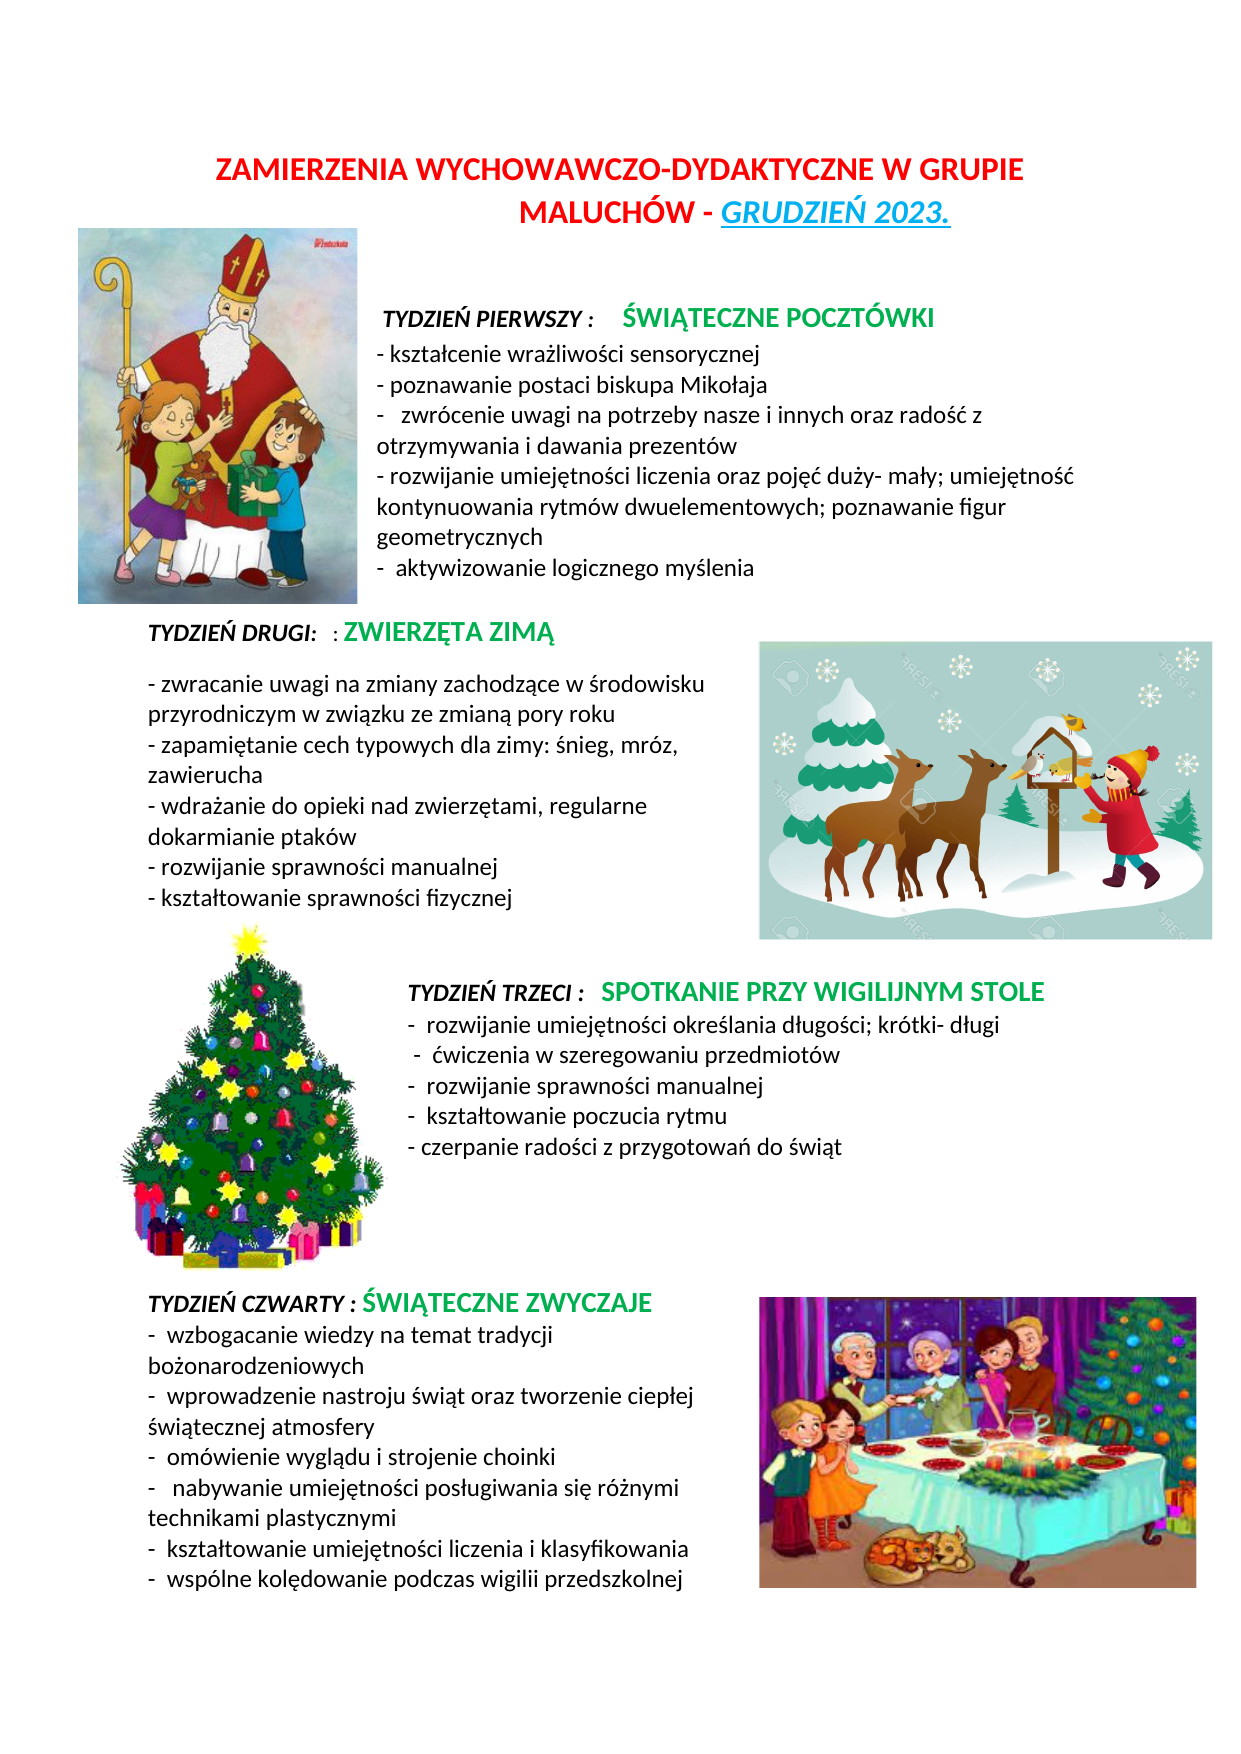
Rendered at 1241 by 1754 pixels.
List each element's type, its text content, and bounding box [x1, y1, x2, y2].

text - ćwiczenia w szeregowaniu przedmiotów [389, 1039, 1093, 1070]
text - omówienie wyglądu i strojenie choinki [148, 1441, 759, 1472]
text - poznawanie postaci biskupa Mikołaja [358, 369, 1093, 399]
text - zwracanie uwagi na zmiany zachodzące w środowisku przyrodniczym w związku ze zmianą pory roku [148, 668, 758, 729]
text - wspólne kolędowanie podczas wigilii przedszkolnej [148, 1563, 1093, 1594]
text TYDZIEŃ PIERWSZY : ŚWIĄTECZNE POCZTÓWKI [358, 299, 1093, 335]
text TYDZIEŃ TRZECI : SPOTKANIE PRZY WIGILIJNYM STOLE [389, 973, 1093, 1009]
text - rozwijanie sprawności manualnej [389, 1070, 1093, 1101]
text - zwrócenie uwagi na potrzeby nasze i innych oraz radość z otrzymywania i dawania prezentów [358, 399, 1093, 460]
text - wprowadzenie nastroju świąt oraz tworzenie ciepłej świątecznej atmosfery [148, 1380, 759, 1441]
picture [78, 228, 358, 604]
text - wdrażanie do opieki nad zwierzętami, regularne dokarmianie ptaków [148, 790, 758, 851]
text - aktywizowanie logicznego myślenia [358, 552, 1093, 582]
text - wzbogacanie wiedzy na temat tradycji bożonarodzeniowych [148, 1319, 759, 1380]
text - nabywanie umiejętności posługiwania się różnymi technikami plastycznymi [148, 1472, 759, 1533]
text - kształtowanie sprawności fizycznej [148, 882, 758, 912]
picture [758, 641, 1213, 940]
text - kształtowanie umiejętności liczenia i klasyfikowania [148, 1533, 759, 1563]
text - kształtowanie poczucia rytmu [389, 1101, 1093, 1131]
text TYDZIEŃ DRUGI: : ZWIERZĘTA ZIMĄ [148, 613, 1093, 649]
picture [759, 1297, 1197, 1588]
text - rozwijanie umiejętności liczenia oraz pojęć duży- mały; umiejętność kontynuowania rytmów dwuelementowych; poznawanie figur geometrycznych [358, 460, 1093, 552]
text TYDZIEŃ CZWARTY : ŚWIĄTECZNE ZWYCZAJE [148, 1284, 1093, 1319]
text - rozwijanie sprawności manualnej [148, 851, 758, 882]
text - kształcenie wrażliwości sensorycznej [358, 338, 1093, 369]
text - czerpanie radości z przygotowań do świąt [389, 1131, 1093, 1162]
text - zapamiętanie cech typowych dla zimy: śnieg, mróz, zawierucha [148, 729, 758, 790]
picture [115, 920, 389, 1275]
text - rozwijanie umiejętności określania długości; krótki- długi [389, 1009, 1093, 1039]
text ZAMIERZENIA WYCHOWAWCZO-DYDAKTYCZNE W GRUPIE MALUCHÓW - GRUDZIEŃ 2023. [148, 148, 1093, 232]
